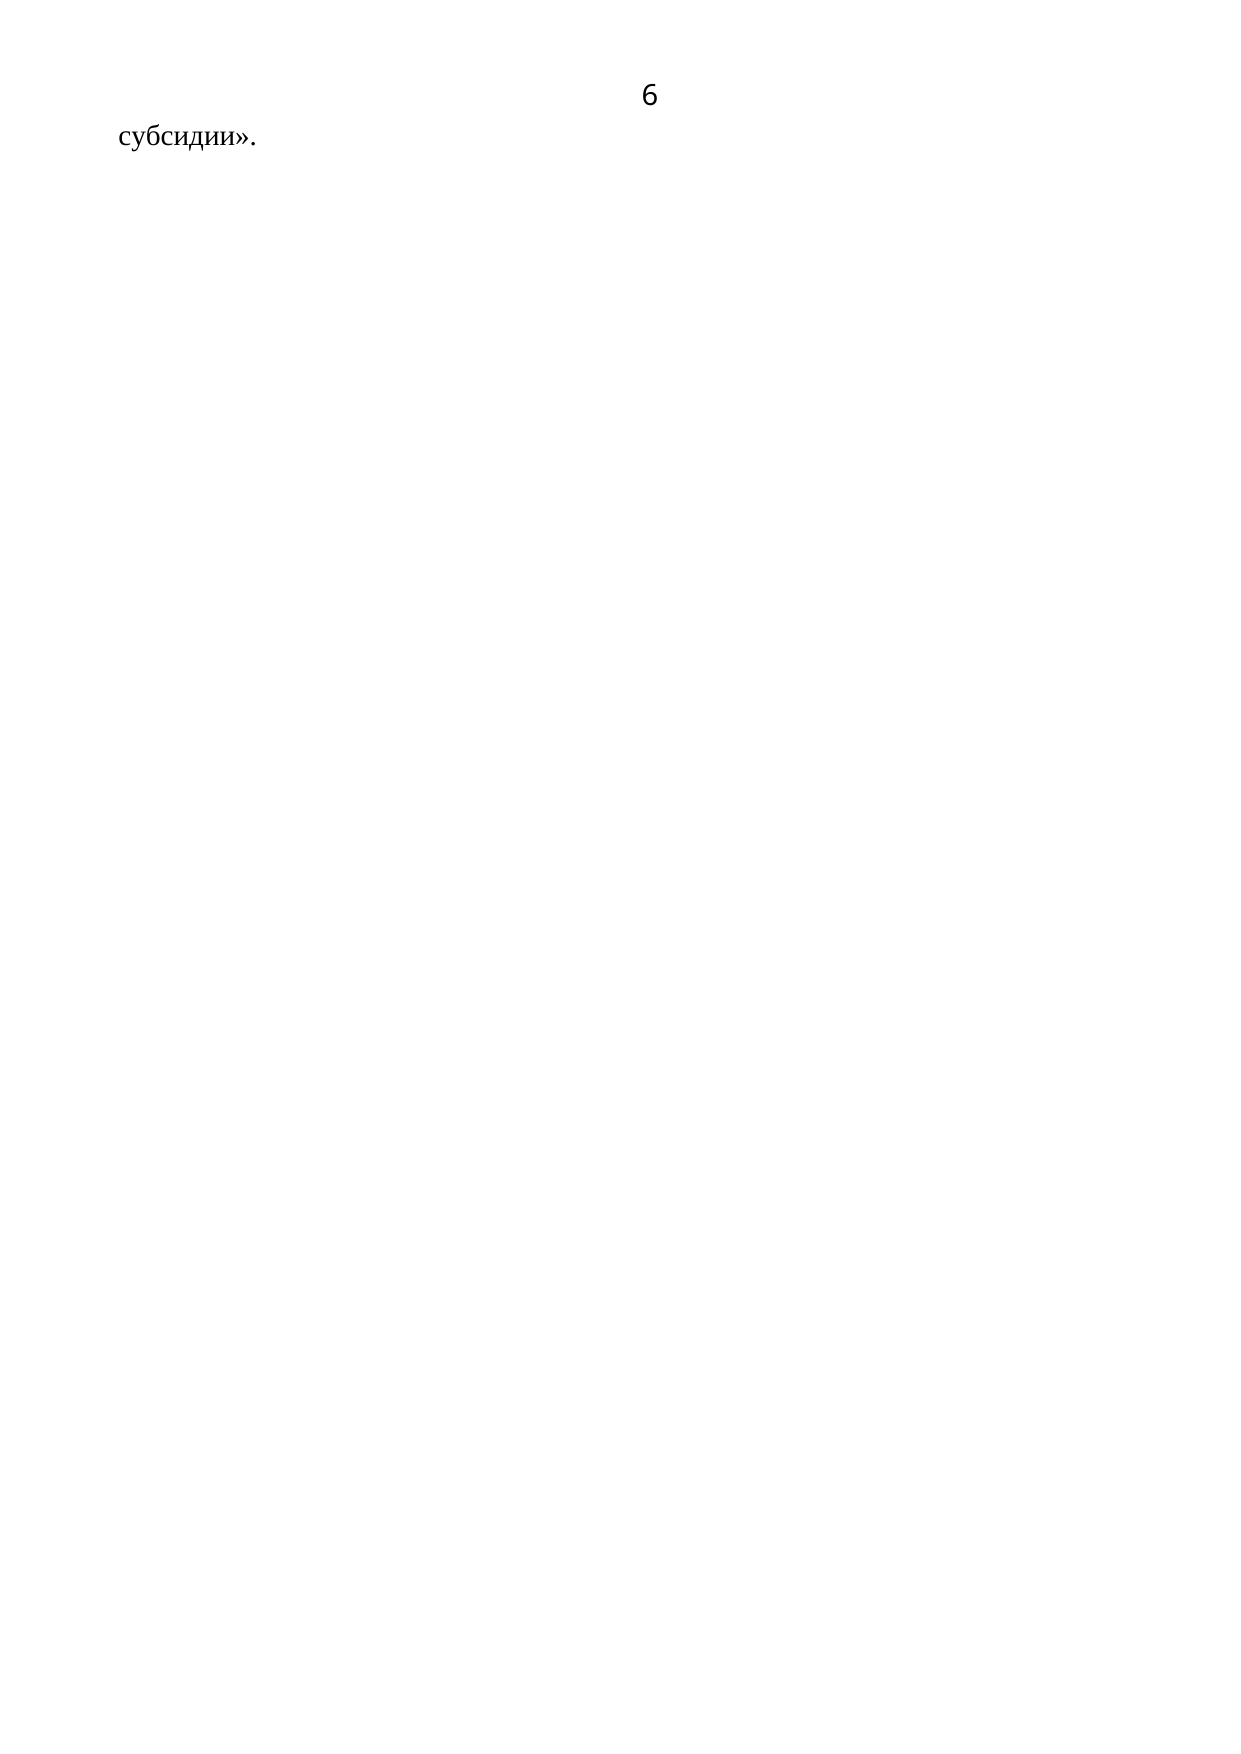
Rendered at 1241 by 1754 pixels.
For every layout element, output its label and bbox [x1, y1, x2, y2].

text [118, 118, 1181, 152]
